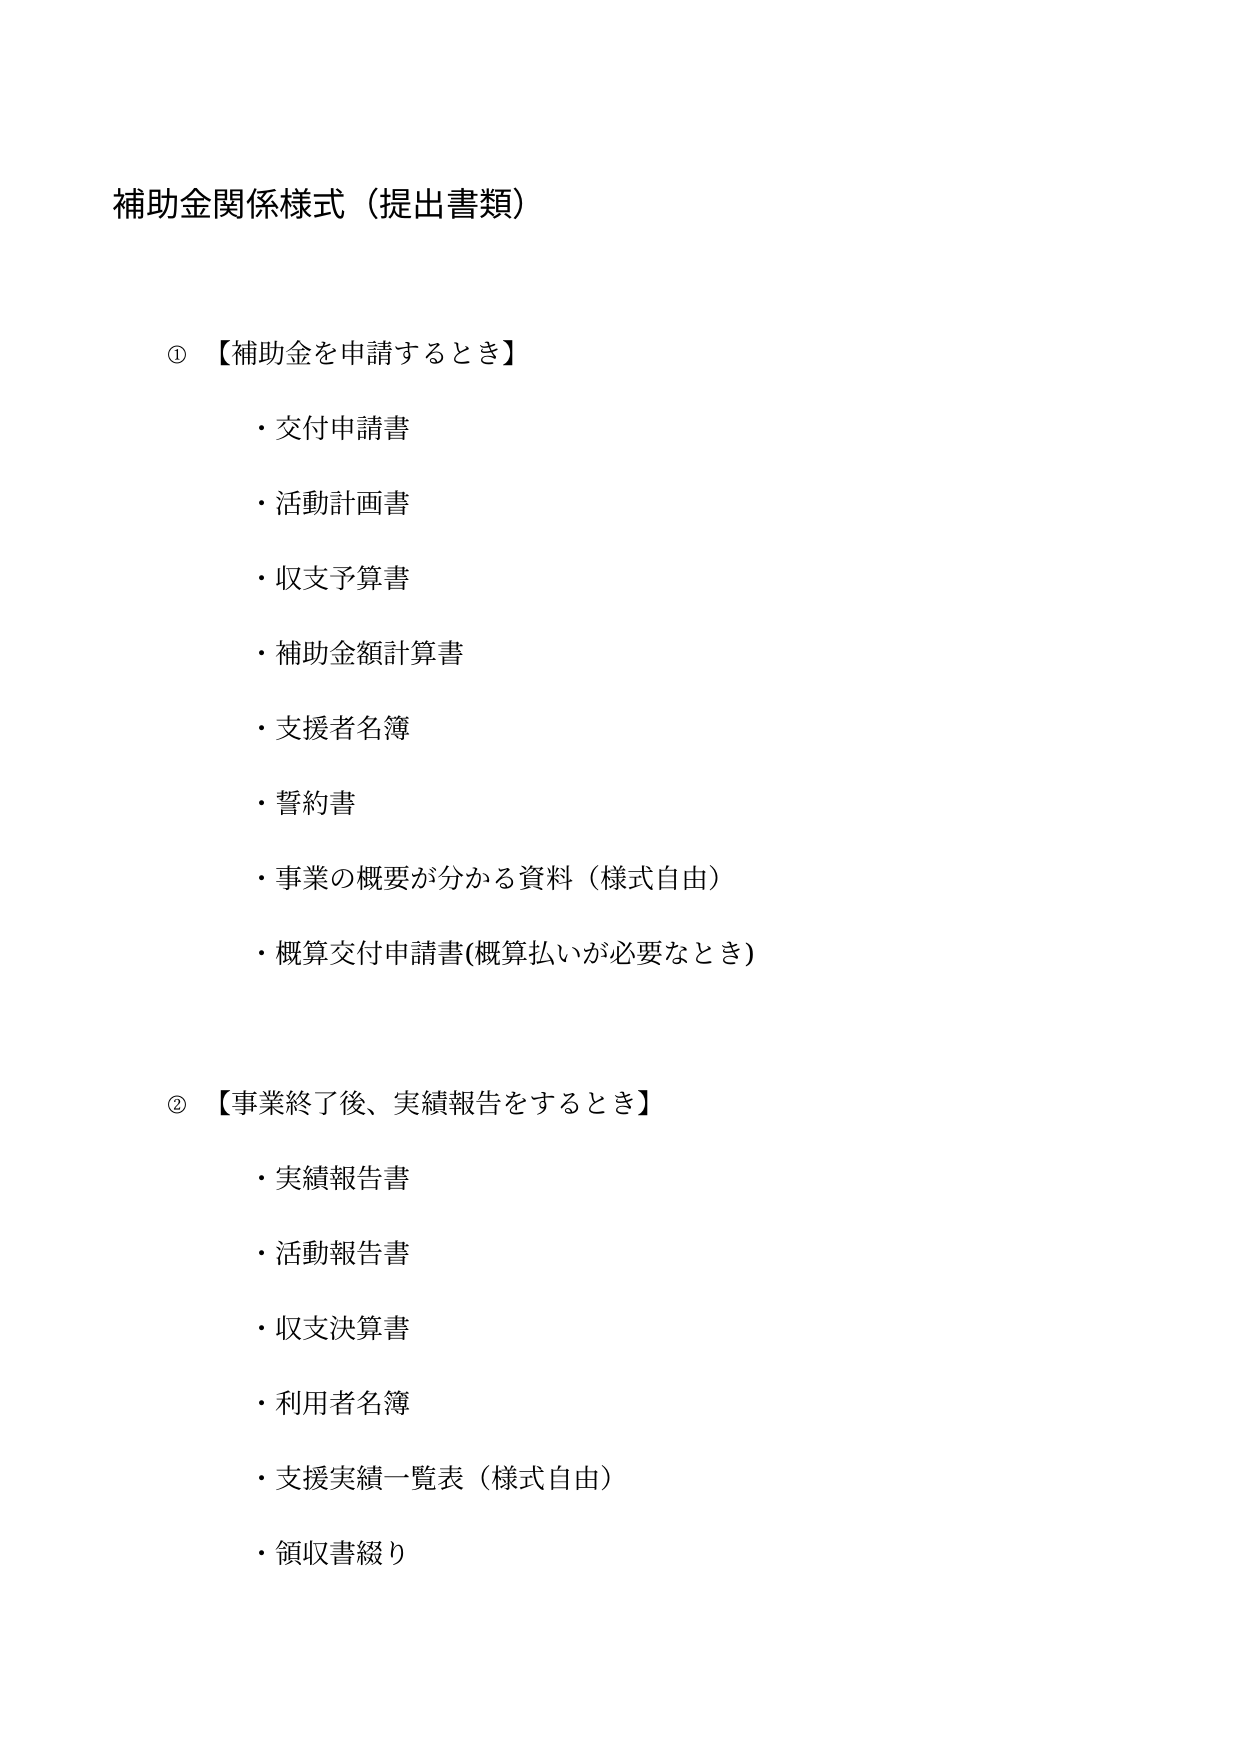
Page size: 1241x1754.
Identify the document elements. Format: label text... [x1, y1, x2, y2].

text ・事業の概要が分かる資料（様式自由） [112, 839, 1128, 914]
text ・補助金額計算書 [112, 614, 1128, 689]
text ・概算交付申請書(概算払いが必要なとき) [112, 914, 1128, 989]
text ・活動計画書 [112, 464, 1128, 539]
list 【事業終了後、実績報告をするとき】 [167, 1064, 1128, 1139]
text ・支援実績一覧表（様式自由） [112, 1439, 1128, 1514]
text ・収支予算書 [112, 539, 1128, 614]
text ・利用者名簿 [112, 1364, 1128, 1439]
text ・誓約書 [112, 764, 1128, 839]
text ・実績報告書 [112, 1139, 1128, 1214]
text ・領収書綴り [112, 1514, 1128, 1589]
text ・交付申請書 [112, 389, 1128, 464]
text ・活動報告書 [112, 1214, 1128, 1289]
text ・支援者名簿 [112, 689, 1128, 764]
list 【補助金を申請するとき】 [167, 314, 1128, 389]
text ・収支決算書 [112, 1289, 1128, 1364]
text 補助金関係様式（提出書類） [112, 164, 1128, 239]
